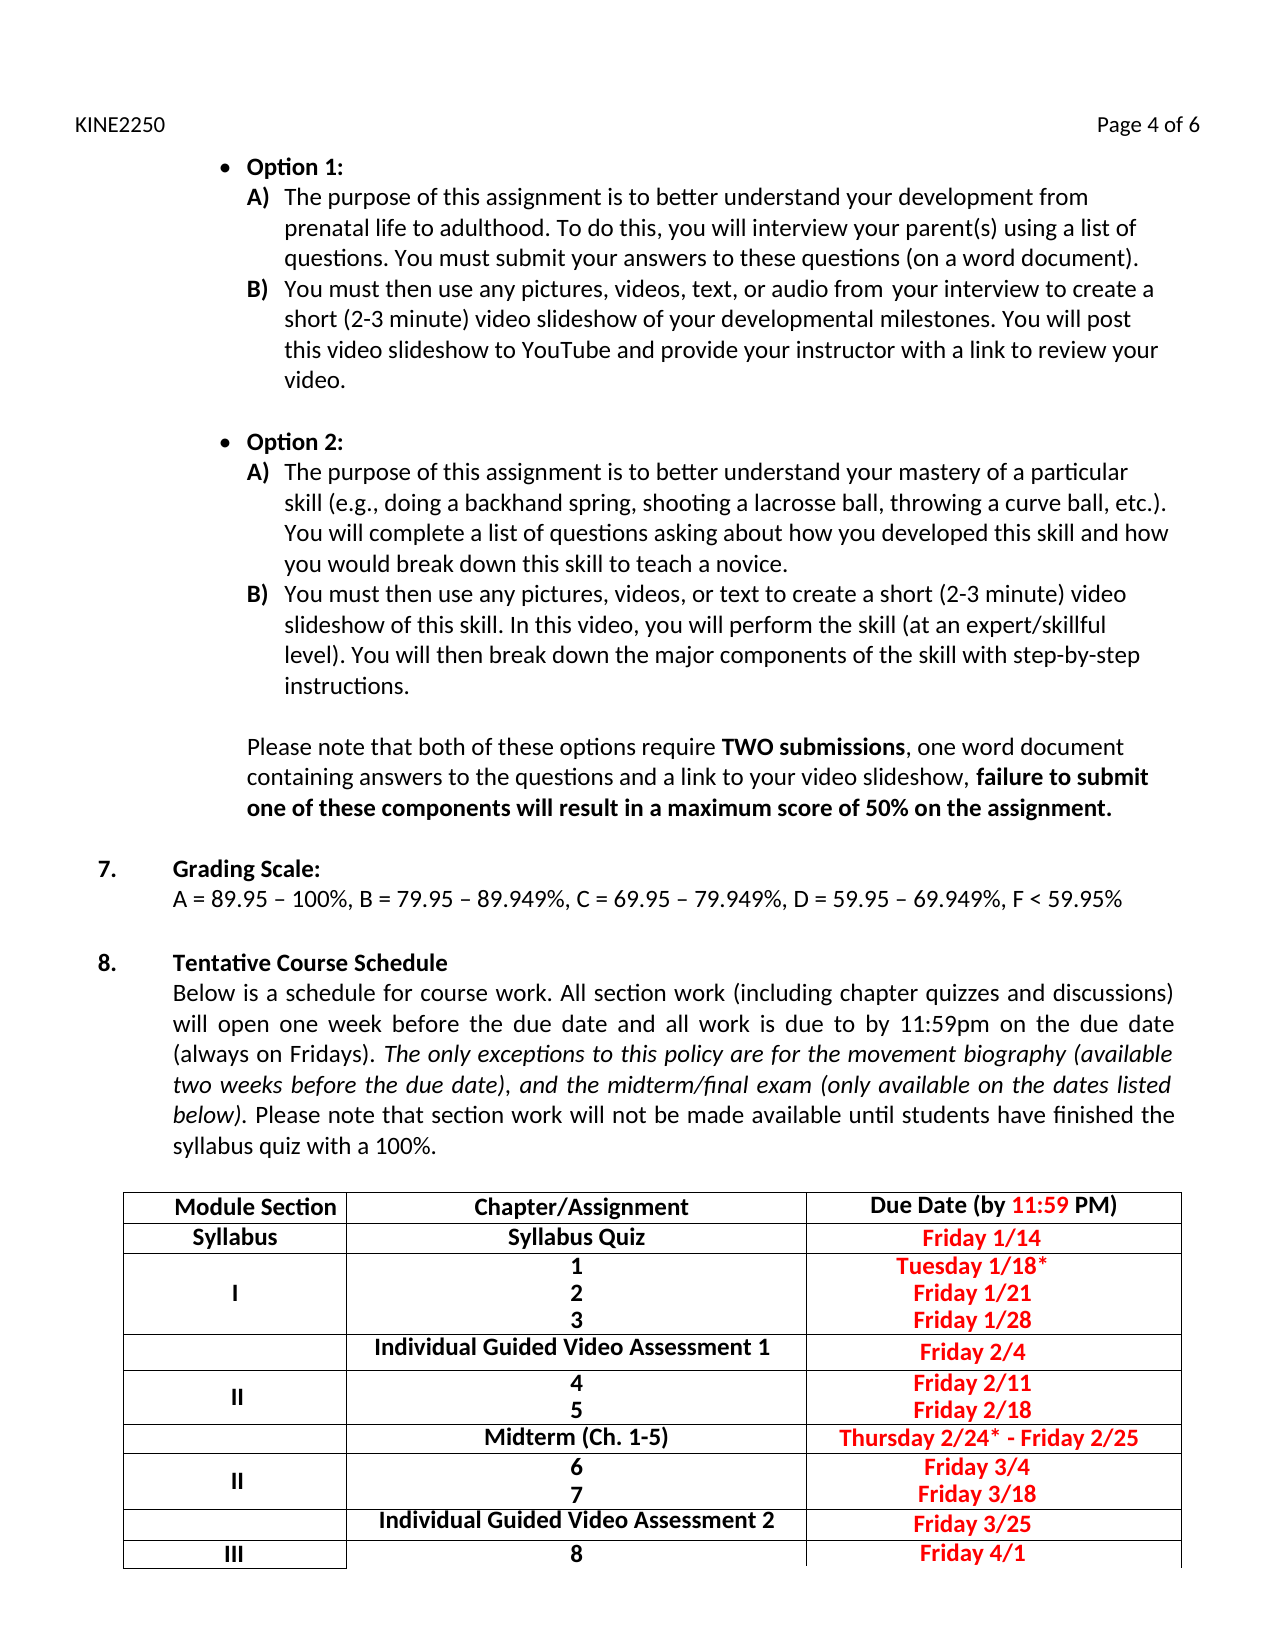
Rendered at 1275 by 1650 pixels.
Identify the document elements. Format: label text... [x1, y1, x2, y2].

table_cell 5 [347, 1397, 806, 1424]
table_cell Individual Guided Video Assessment 1 [347, 1335, 806, 1369]
list Option 2: [218, 426, 1172, 456]
table_cell 2 [347, 1280, 806, 1307]
list The purpose of this assignment is to better understand your development from prenatal life to adulthood. To do this, you will interview your parent(s) using a list of questions. You must submit your answers to these questions (on a word document). [247, 182, 1172, 273]
table_cell 3 [347, 1307, 806, 1334]
table_cell Friday 2/18 [807, 1397, 1181, 1424]
table_cell Thursday 2/24* - Friday 2/25 [807, 1425, 1181, 1453]
list You must then use any pictures, videos, or text to create a short (2-3 minute) video slideshow of this skill. In this video, you will perform the skill (at an expert/skillful level). You will then break down the major components of the skill with step-by-step instructions. [247, 578, 1172, 700]
table_cell 7 [347, 1481, 806, 1508]
text A = 89.95 – 100%, B = 79.95 – 89.949%, C = 69.95 – 79.949%, D = 59.95 – 69.949%, F < 59.95% [173, 883, 1200, 914]
table_header Chapter/Assignment [347, 1193, 806, 1223]
table_cell Friday 4/1 [806, 1541, 1181, 1567]
table_cell Friday 3/25 [807, 1510, 1181, 1540]
table_cell Syllabus Quiz [347, 1224, 806, 1252]
table_header Due Date (by 11:59 PM) [807, 1193, 1181, 1223]
text Below is a schedule for course work. All section work (including chapter quizzes and discussions) will open one week before the due date and all work is due to by 11:59pm on the due date (always on Fridays). The only exceptions to this policy are for the movement biography (available two weeks before the due date), and the midterm/final exam (only available on the dates listed below). Please note that section work will not be made available until students have finished the syllabus quiz with a 100%. [173, 977, 1176, 1160]
table_cell 8 [347, 1541, 806, 1567]
table_header Module Section [124, 1193, 346, 1223]
table_cell [124, 1425, 346, 1453]
table_cell 6 [347, 1454, 806, 1481]
table_cell Friday 3/18 [807, 1481, 1181, 1508]
table_cell III [124, 1541, 346, 1567]
table_cell Friday 2/4 [807, 1335, 1181, 1369]
table_cell [124, 1335, 346, 1369]
table_cell Individual Guided Video Assessment 2 [347, 1510, 806, 1540]
table_cell II [124, 1371, 346, 1424]
table_cell Syllabus [124, 1224, 346, 1252]
table_cell 4 [347, 1371, 806, 1397]
table_cell I [124, 1254, 346, 1334]
table_cell II [124, 1454, 346, 1508]
table_cell Friday 3/4 [807, 1454, 1181, 1481]
table_cell Tuesday 1/18* [807, 1254, 1181, 1279]
table_cell Friday 2/11 [807, 1371, 1181, 1397]
subtitle Grading Scale: [98, 853, 1200, 883]
table_cell Midterm (Ch. 1-5) [347, 1425, 806, 1453]
subtitle Tentative Course Schedule [98, 947, 1200, 977]
text Please note that both of these options require TWO submissions, one word document containing answers to the questions and a link to your video slideshow, failure to submit one of these components will result in a maximum score of 50% on the assignment. [247, 731, 1172, 822]
table_cell Friday 1/21 [807, 1280, 1181, 1307]
list The purpose of this assignment is to better understand your mastery of a particular skill (e.g., doing a backhand spring, shooting a lacrosse ball, throwing a curve ball, etc.). You will complete a list of questions asking about how you developed this skill and how you would break down this skill to teach a novice. [247, 456, 1172, 578]
table_cell 1 [347, 1254, 806, 1279]
list Option 1: [218, 151, 1172, 182]
list You must then use any pictures, videos, text, or audio from your interview to create a short (2-3 minute) video slideshow of your developmental milestones. You will post this video slideshow to YouTube and provide your instructor with a link to review your video. [247, 273, 1172, 395]
table_cell Friday 1/14 [807, 1224, 1181, 1252]
table_cell Friday 1/28 [807, 1307, 1181, 1334]
table_cell [124, 1510, 346, 1540]
